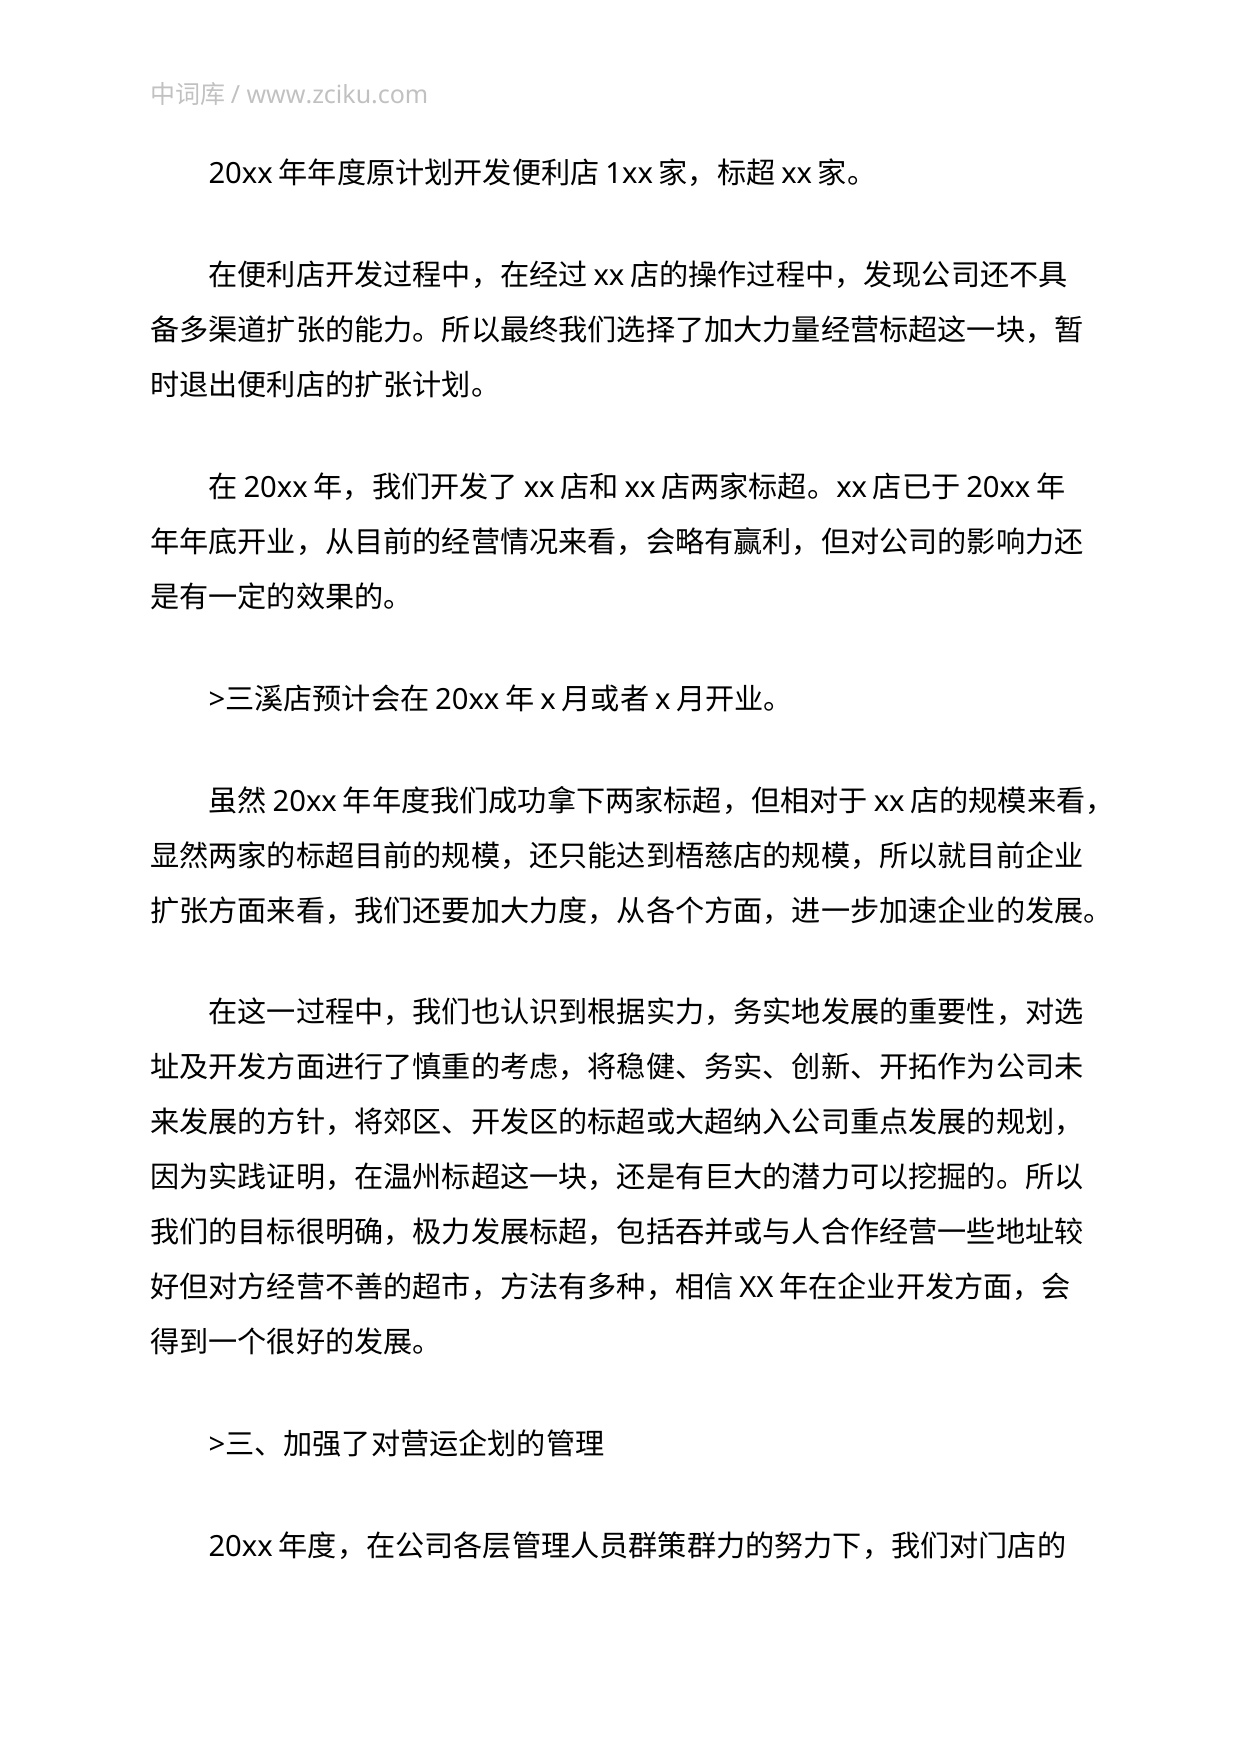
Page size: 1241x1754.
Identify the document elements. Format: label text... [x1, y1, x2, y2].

text >三、加强了对营运企划的管理 [150, 1420, 1090, 1463]
text 在便利店开发过程中，在经过xx店的操作过程中，发现公司还不具备多渠道扩张的能力。所以最终我们选择了加大力量经营标超这一块，暂时退出便利店的扩张计划。 [150, 252, 1090, 404]
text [150, 1522, 1090, 1564]
text 在这一过程中，我们也认识到根据实力，务实地发展的重要性，对选址及开发方面进行了慎重的考虑，将稳健、务实、创新、开拓作为公司未来发展的方针，将郊区、开发区的标超或大超纳入公司重点发展的规划，因为实践证明，在温州标超这一块，还是有巨大的潜力可以挖掘的。所以我们的目标很明确，极力发展标超，包括吞并或与人合作经营一些地址较好但对方经营不善的超市，方法有多种，相信XX年在企业开发方面，会得到一个很好的发展。 [150, 989, 1090, 1361]
text 虽然20xx年年度我们成功拿下两家标超，但相对于xx店的规模来看，显然两家的标超目前的规模，还只能达到梧慈店的规模，所以就目前企业扩张方面来看，我们还要加大力度，从各个方面，进一步加速企业的发展。 [150, 777, 1090, 929]
text >三溪店预计会在20xx年x月或者x月开业。 [150, 675, 1090, 718]
text 20xx年年度原计划开发便利店1xx家，标超xx家。 [150, 150, 1090, 192]
text 在20xx年，我们开发了xx店和xx店两家标超。xx店已于20xx年年年底开业，从目前的经营情况来看，会略有赢利，但对公司的影响力还是有一定的效果的。 [150, 464, 1090, 616]
